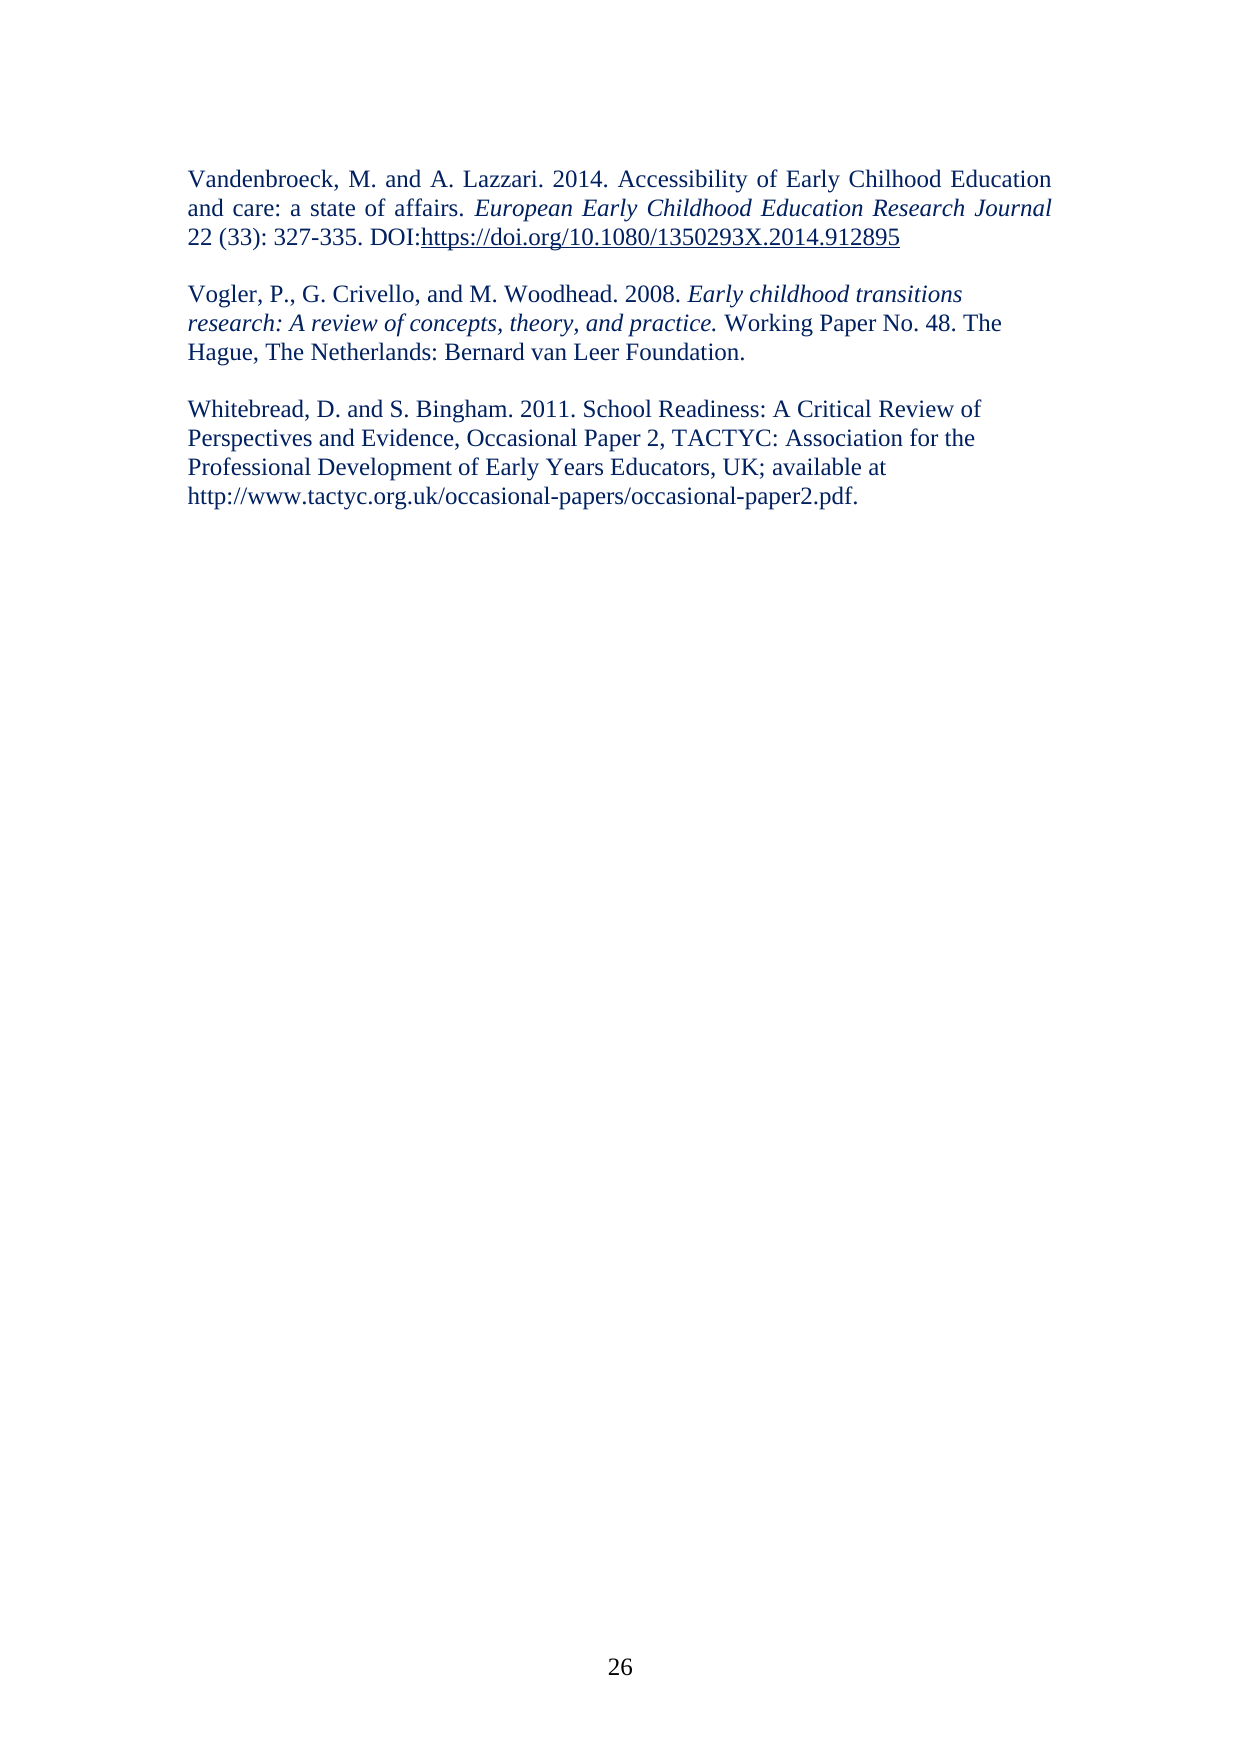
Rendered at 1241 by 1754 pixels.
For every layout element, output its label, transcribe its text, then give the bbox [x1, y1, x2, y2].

text Vogler, P., G. Crivello, and M. Woodhead. 2008. Early childhood transitions research: A review of concepts, theory, and practice. Working Paper No. 48. The Hague, The Netherlands: Bernard van Leer Foundation. [187, 279, 1053, 366]
text Whitebread, D. and S. Bingham. 2011. School Readiness: A Critical Review of Perspectives and Evidence, Occasional Paper 2, TACTYC: Association for the Professional Development of Early Years Educators, UK; available at http://www.tactyc.org.uk/occasional-papers/occasional-paper2.pdf. [187, 394, 1053, 509]
list Vandenbroeck, M. and A. Lazzari. 2014. Accessibility of Early Chilhood Education and care: a state of affairs. European Early Childhood Education Research Journal 22 (33): 327-335. DOI:https://doi.org/10.1080/1350293X.2014.912895 [187, 164, 1053, 251]
